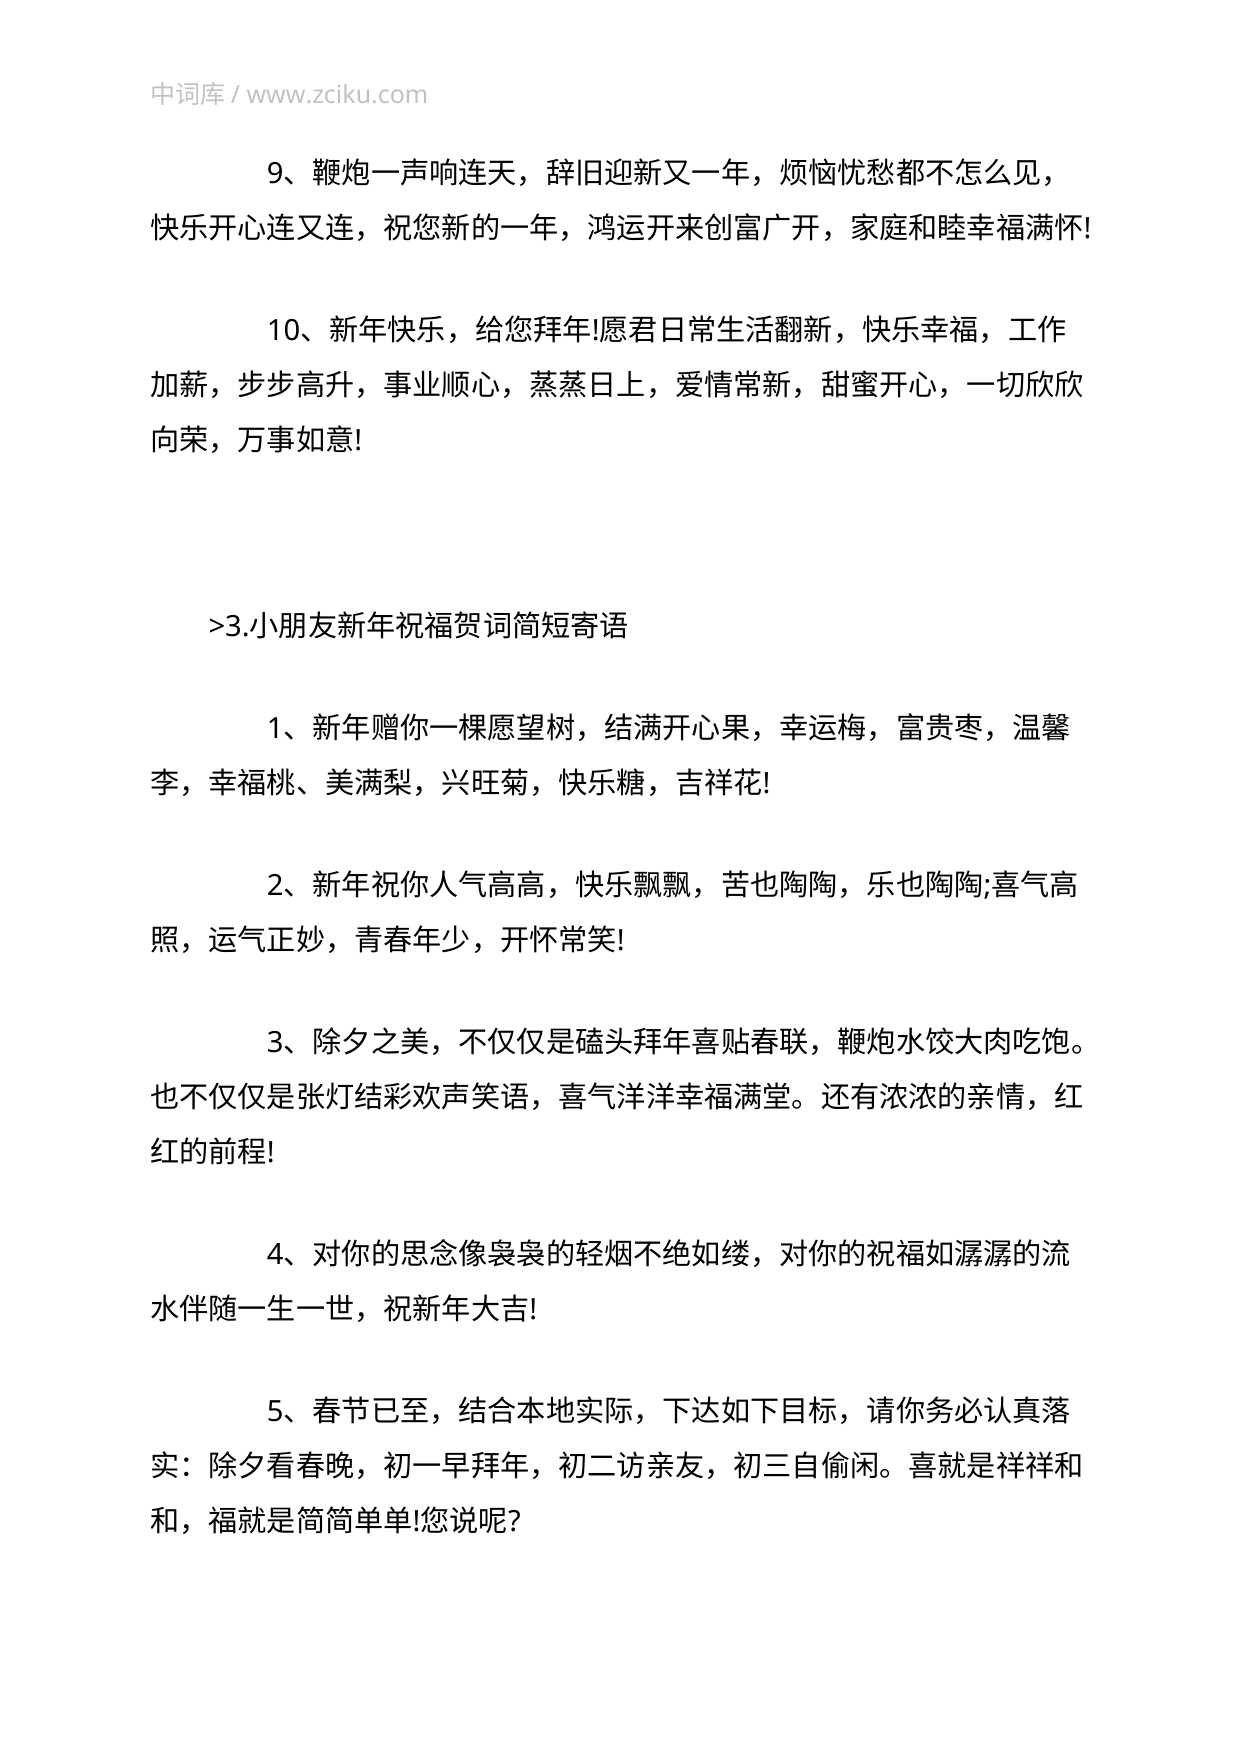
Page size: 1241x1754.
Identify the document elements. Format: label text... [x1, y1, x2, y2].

text 4、对你的思念像袅袅的轻烟不绝如缕，对你的祝福如潺潺的流水伴随一生一世，祝新年大吉! [150, 1231, 1090, 1328]
text 2、新年祝你人气高高，快乐飘飘，苦也陶陶，乐也陶陶;喜气高照，运气正妙，青春年少，开怀常笑! [150, 862, 1090, 959]
text >3.小朋友新年祝福贺词简短寄语 [150, 603, 1090, 645]
text 9、鞭炮一声响连天，辞旧迎新又一年，烦恼忧愁都不怎么见，快乐开心连又连，祝您新的一年，鸿运开来创富广开，家庭和睦幸福满怀! [150, 150, 1090, 247]
text 10、新年快乐，给您拜年!愿君日常生活翻新，快乐幸福，工作加薪，步步高升，事业顺心，蒸蒸日上，爱情常新，甜蜜开心，一切欣欣向荣，万事如意! [150, 307, 1090, 459]
text 1、新年赠你一棵愿望树，结满开心果，幸运梅，富贵枣，温馨李，幸福桃、美满梨，兴旺菊，快乐糖，吉祥花! [150, 705, 1090, 802]
text 5、春节已至，结合本地实际，下达如下目标，请你务必认真落实：除夕看春晚，初一早拜年，初二访亲友，初三自偷闲。喜就是祥祥和和，福就是简简单单!您说呢? [150, 1388, 1090, 1540]
text 3、除夕之美，不仅仅是磕头拜年喜贴春联，鞭炮水饺大肉吃饱。也不仅仅是张灯结彩欢声笑语，喜气洋洋幸福满堂。还有浓浓的亲情，红红的前程! [150, 1019, 1090, 1171]
